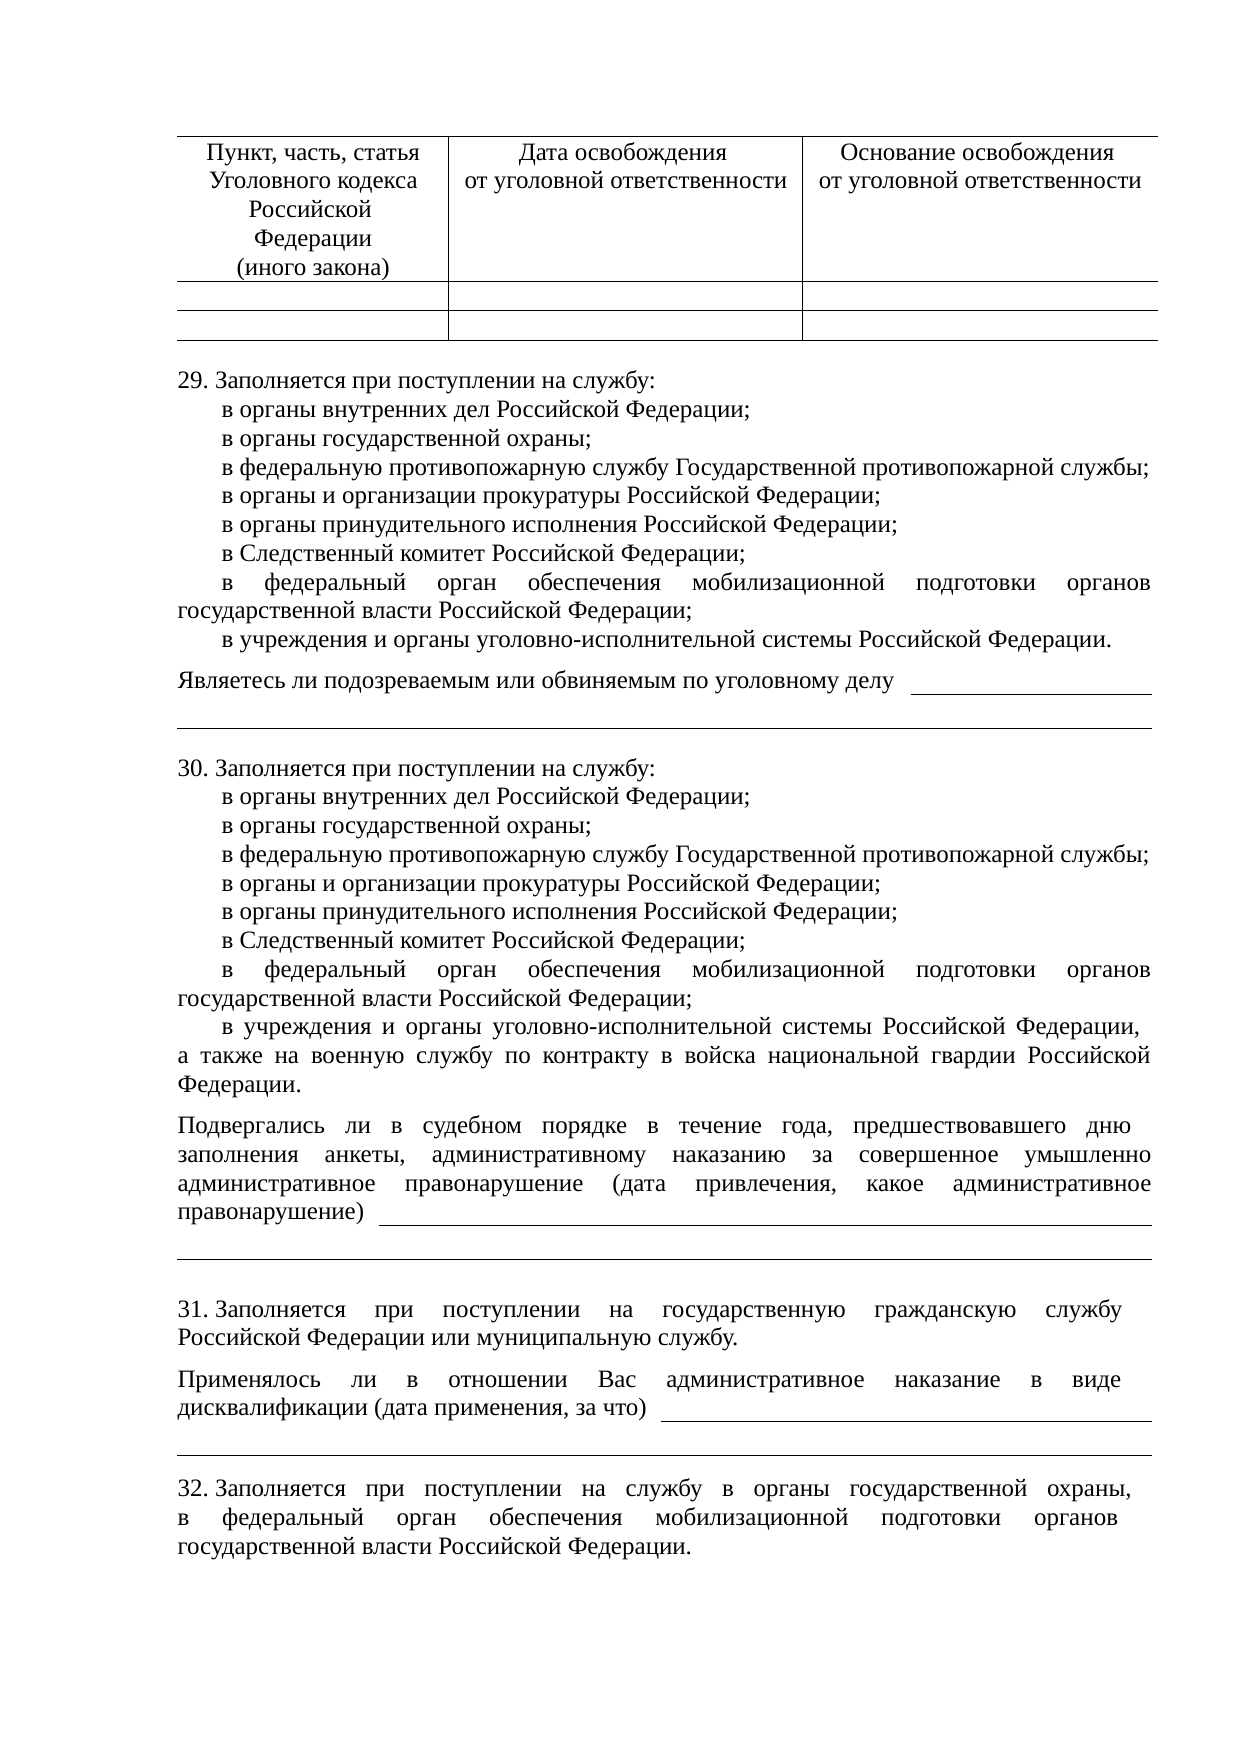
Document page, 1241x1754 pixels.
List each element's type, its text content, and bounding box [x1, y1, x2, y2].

table_cell [803, 282, 1158, 310]
table_header Дата освобождения от уголовной ответственности [449, 137, 802, 281]
text Являетесь ли подозреваемым или обвиняемым по уголовному делу [177, 665, 1152, 694]
text в учреждения и органы уголовно-исполнительной системы Российской Федерации, а также на военную службу по контракту в войска национальной гвардии Российской Федерации. [177, 1011, 1152, 1098]
text в федеральную противопожарную службу Государственной противопожарной службы; [177, 839, 1152, 868]
text 32. Заполняется при поступлении на службу в органы государственной охраны, в федеральный орган обеспечения мобилизационной подготовки органов государственной власти Российской Федерации. [177, 1473, 1152, 1560]
table_cell [803, 311, 1158, 340]
table_cell [177, 282, 448, 310]
text в органы и организации прокуратуры Российской Федерации; [221, 480, 1152, 509]
table_header Пункт, часть, статья Уголовного кодекса Российской Федерации (иного закона) [177, 137, 448, 281]
table_cell [449, 282, 802, 310]
text в Следственный комитет Российской Федерации; [221, 538, 1152, 567]
text в Следственный комитет Российской Федерации; [221, 925, 1152, 954]
text в органы внутренних дел Российской Федерации; [221, 394, 1152, 423]
text в органы принудительного исполнения Российской Федерации; [221, 509, 1152, 538]
table_cell [449, 311, 802, 340]
text 31. Заполняется при поступлении на государственную гражданскую службу Российской Федерации или муниципальную службу. [177, 1294, 1152, 1351]
text в органы государственной охраны; [221, 810, 1152, 839]
text в органы принудительного исполнения Российской Федерации; [221, 896, 1152, 925]
text в учреждения и органы уголовно-исполнительной системы Российской Федерации. [221, 624, 1152, 653]
text Подвергались ли в судебном порядке в течение года, предшествовавшего дню заполнения анкеты, административному наказанию за совершенное умышленно административное правонарушение (дата привлечения, какое административное правонарушение) [177, 1110, 1152, 1225]
table_cell [177, 311, 448, 340]
text Применялось ли в отношении Вас административное наказание в виде дисквалификации (дата применения, за что) [177, 1364, 1152, 1421]
text в федеральный орган обеспечения мобилизационной подготовки органов государственной власти Российской Федерации; [177, 954, 1152, 1011]
text в органы внутренних дел Российской Федерации; [221, 781, 1152, 810]
text 29. Заполняется при поступлении на службу: [177, 365, 1152, 394]
text 30. Заполняется при поступлении на службу: [177, 753, 1152, 781]
text в федеральную противопожарную службу Государственной противопожарной службы; [177, 452, 1152, 480]
text в федеральный орган обеспечения мобилизационной подготовки органов государственной власти Российской Федерации; [177, 567, 1152, 624]
text в органы и организации прокуратуры Российской Федерации; [221, 868, 1152, 896]
text в органы государственной охраны; [221, 423, 1152, 452]
table_header Основание освобождения от уголовной ответственности [803, 137, 1158, 281]
